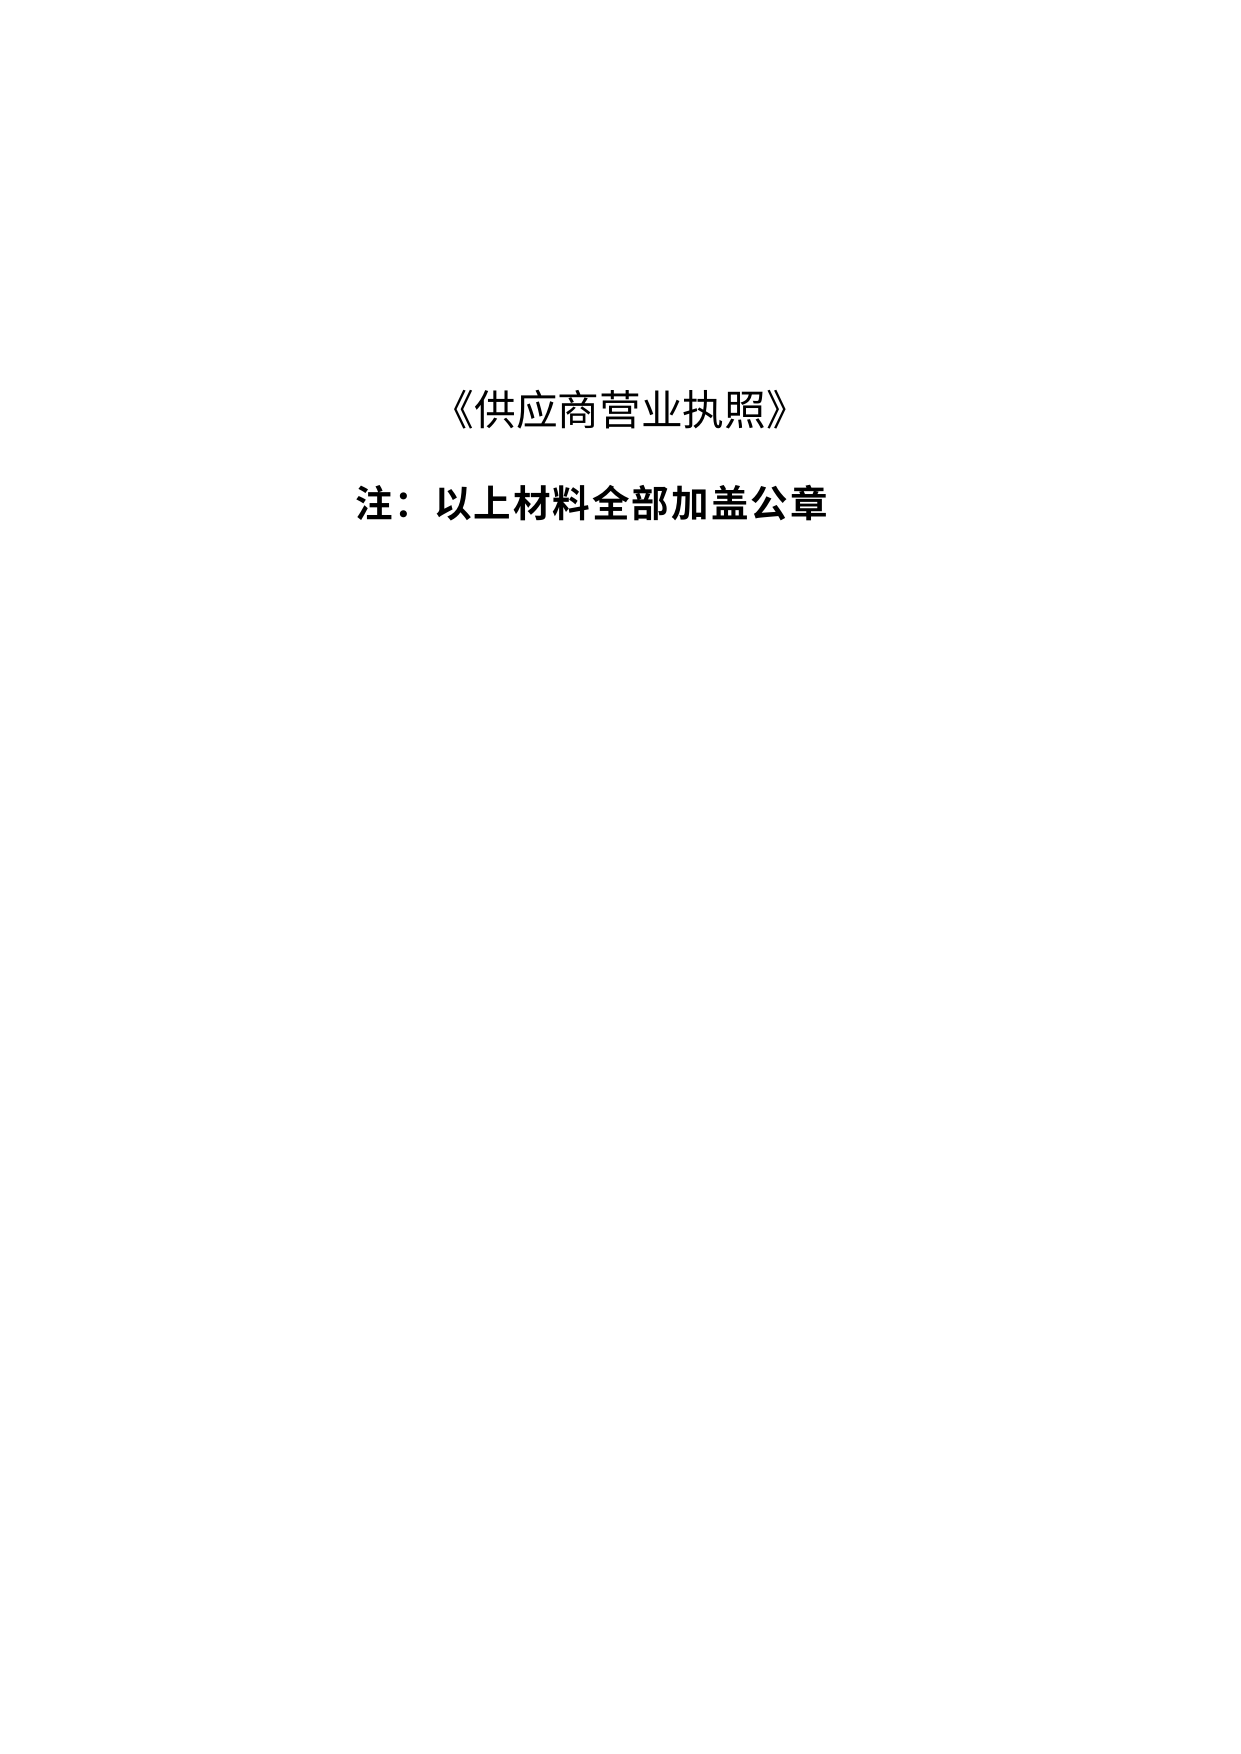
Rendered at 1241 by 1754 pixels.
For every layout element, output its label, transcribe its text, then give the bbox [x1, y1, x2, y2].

text 《供应商营业执照》 [187, 374, 1053, 439]
subtitle 注：以上材料全部加盖公章 [187, 469, 1053, 534]
